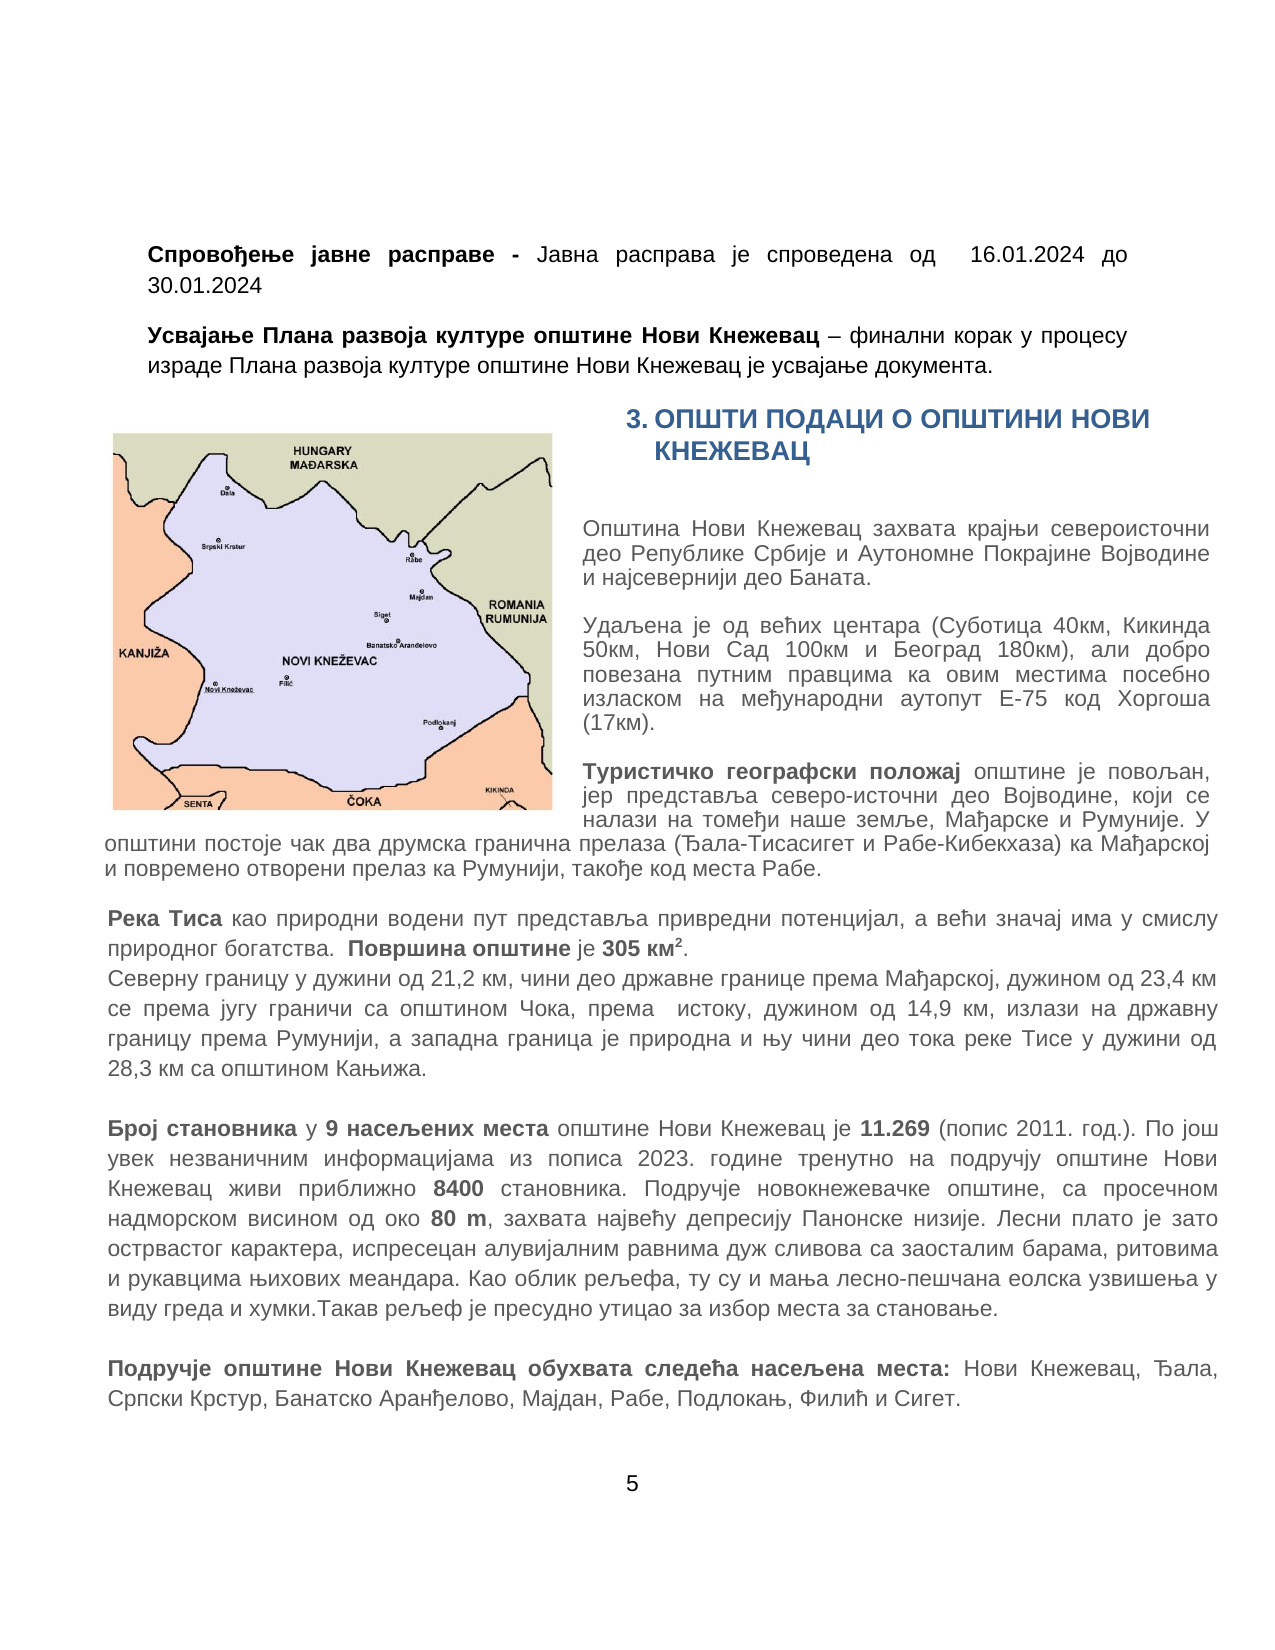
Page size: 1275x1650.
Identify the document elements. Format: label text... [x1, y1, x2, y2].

text Спровођење јавне расправе - Јавна расправа је спроведена од 16.01.2024 до 30.01.2024 [147, 241, 1128, 298]
text Река Тиса као природни водени пут представља привредни потенцијал, а већи значај има у смислу природног богатства. Површина општине је 305 км2. [107, 905, 1219, 962]
text Удаљена је од већих центара (Суботица 40км, Кикинда 50км, Нови Сад 100км и Београд 180км), али добро повезана путним правцима ка овим местима посебно изласком на међународни аутопут Е-75 код Хоргоша (17км). [558, 614, 1210, 736]
text Северну границу у дужини од 21,2 км, чини део државне границе према Мађарској, дужином од 23,4 км се према југу граничи са општином Чока, према истоку, дужином од 14,9 км, излази на државну границу према Румунији, а западна граница је природна и њу чини део тока реке Тисе у дужини од 28,3 км са општином Кањижа. [107, 965, 1219, 1082]
text Број становника у 9 насељених места општине Нови Кнежевац је 11.269 (попис 2011. год.). По још увек незваничним информацијама из пописа 2023. године тренутно на подручју општине Нови Кнежевац живи приближно 8400 становника. Подручје новокнежевачке општине, са просечном надморском висином од око 80 m, захвата највећу депресију Панонске низије. Лесни плато је зато острвастог карактера, испресецан алувијалним равнима дуж сливова са заосталим барама, ритовима и рукавцима њихових меандара. Као облик рељефа, ту су и мања лесно-пешчана еолска узвишења у виду греда и хумки.Такав рељеф је пресудно утицао за избор места за становање. [107, 1115, 1219, 1322]
text Усвајање Плана развоја културе општине Нови Кнежевац – финални корак у процесу израде Плана развоја културе општине Нови Кнежевац је усвајање документа. [147, 322, 1128, 379]
text Подручје општине Нови Кнежевац обухвата следећа насељена места: Нови Кнежевац, Ђала, Српски Крстур, Банатско Аранђелово, Мајдан, Рабе, Подлокањ, Филић и Сигет. [107, 1355, 1219, 1412]
text Туристичко географски положај општине је повољан, јер представља северо-источни део Војводине, који се налази на томеђи наше земље, Мађарске и Румуније. У општини постоје чак два друмска гранична прелаза (Ђала-Тисасигет и Рабе-Кибекхаза) ка Мађарској и повремено отворени прелаз ка Румунији, такође код места Рабе. [104, 760, 1210, 881]
subtitle ОПШТИ ПОДАЦИ О ОПШТИНИ НОВИ КНЕЖЕВАЦ [147, 403, 1219, 466]
picture [106, 427, 558, 811]
text Општина Нови Кнежевац захвата крајњи североисточни део Републике Србије и Аутономне Покрајине Војводине и најсевернији део Баната. [558, 517, 1210, 590]
